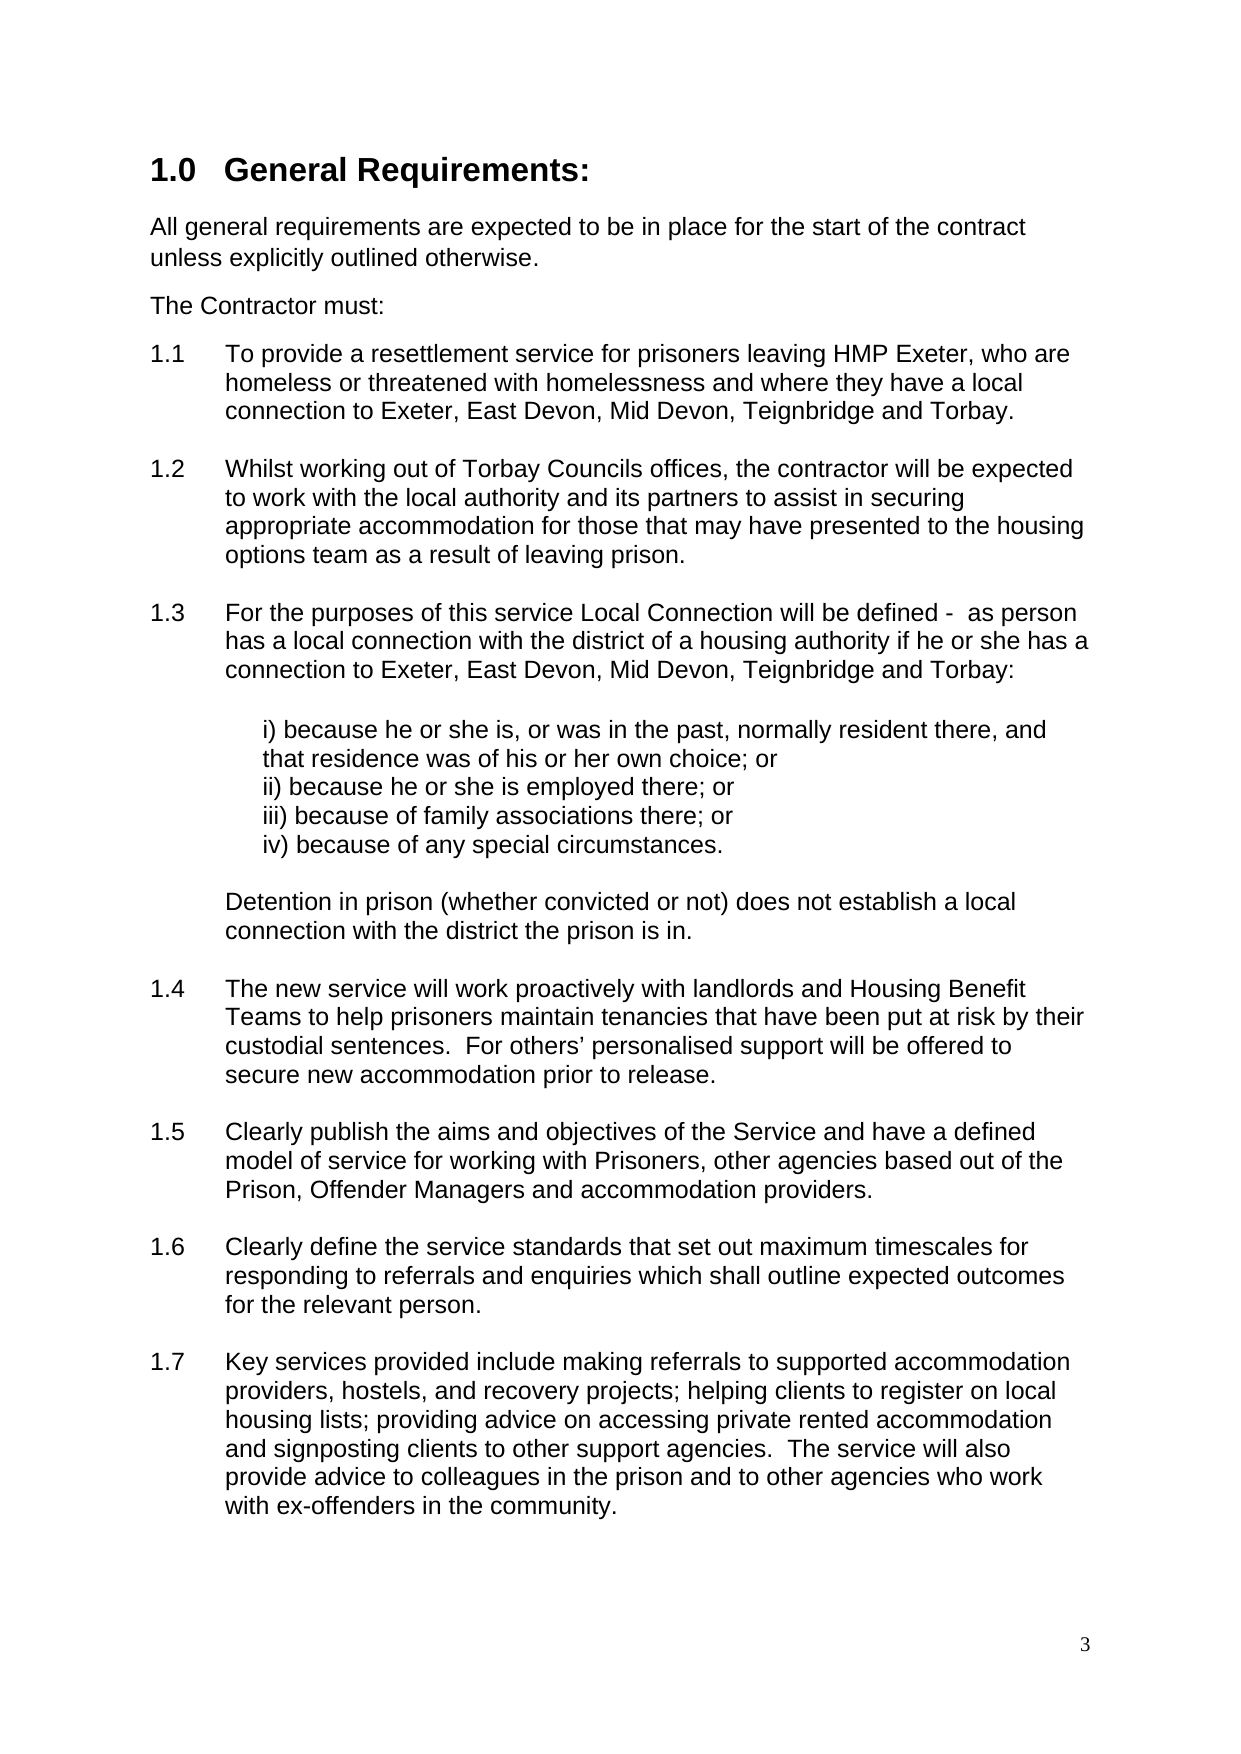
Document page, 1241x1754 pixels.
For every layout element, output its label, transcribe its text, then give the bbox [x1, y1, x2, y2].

list To provide a resettlement service for prisoners leaving HMP Exeter, who are homeless or threatened with homelessness and where they have a local connection to Exeter, East Devon, Mid Devon, Teignbridge and Torbay. [150, 339, 1090, 425]
text iii) because of family associations there; or [187, 801, 1090, 830]
list iv) because of any special circumstances. [225, 830, 1090, 859]
list Whilst working out of Torbay Councils offices, the contractor will be expected to work with the local authority and its partners to assist in securing appropriate accommodation for those that may have presented to the housing options team as a result of leaving prison. [150, 454, 1090, 569]
text All general requirements are expected to be in place for the start of the contract unless explicitly outlined otherwise. [150, 212, 1090, 272]
list Detention in prison (whether convicted or not) does not establish a local connection with the district the prison is in. [225, 887, 1090, 945]
subtitle General Requirements: [150, 150, 1090, 188]
list For the purposes of this service Local Connection will be defined - as person has a local connection with the district of a housing authority if he or she has a connection to Exeter, East Devon, Mid Devon, Teignbridge and Torbay: [150, 598, 1090, 684]
text i) because he or she is, or was in the past, normally resident there, and that residence was of his or her own choice; or [262, 715, 1090, 772]
list Clearly publish the aims and objectives of the Service and have a defined model of service for working with Prisoners, other agencies based out of the Prison, Offender Managers and accommodation providers. [150, 1117, 1090, 1204]
text The Contractor must: [150, 291, 1090, 320]
list Clearly define the service standards that set out maximum timescales for responding to referrals and enquiries which shall outline expected outcomes for the relevant person. [150, 1232, 1090, 1319]
text ii) because he or she is employed there; or [187, 772, 1090, 801]
list The new service will work proactively with landlords and Housing Benefit Teams to help prisoners maintain tenancies that have been put at risk by their custodial sentences. For others’ personalised support will be offered to secure new accommodation prior to release. [150, 974, 1090, 1089]
list Key services provided include making referrals to supported accommodation providers, hostels, and recovery projects; helping clients to register on local housing lists; providing advice on accessing private rented accommodation and signposting clients to other support agencies. The service will also provide advice to colleagues in the prison and to other agencies who work with ex-offenders in the community. [150, 1347, 1090, 1520]
